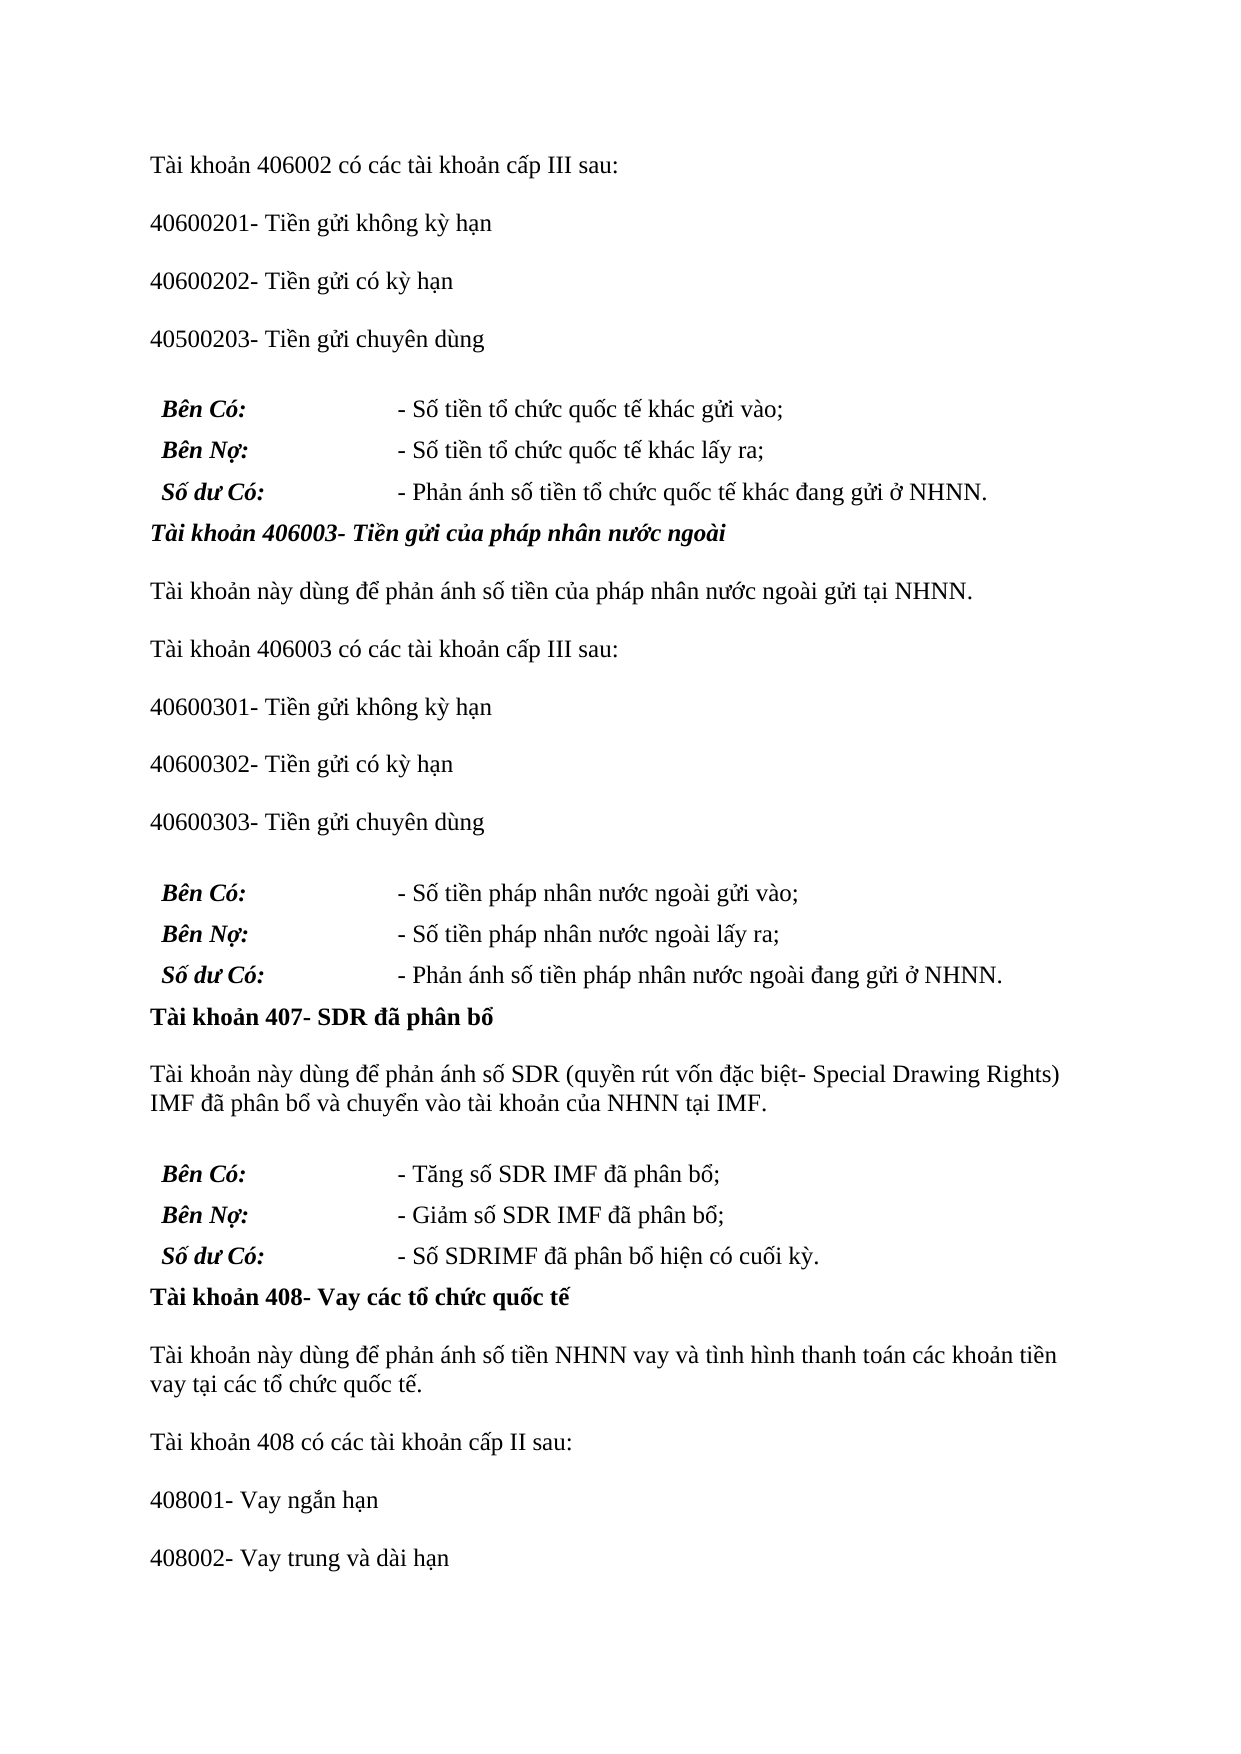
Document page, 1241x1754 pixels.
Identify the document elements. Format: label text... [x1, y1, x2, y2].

text Tài khoản này dùng để phản ánh số tiền của pháp nhân nước ngoài gửi tại NHNN. [745, 576, 1090, 604]
text 408001- Vay ngắn hạn [150, 1485, 1090, 1514]
text Tài khoản 408- Vay các tổ chức quốc tế [150, 1282, 1090, 1311]
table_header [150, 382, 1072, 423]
text 408002- Vay trung và dài hạn [150, 1543, 1090, 1572]
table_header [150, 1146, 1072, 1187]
text Tài khoản này dùng để phản ánh số tiền của pháp nhân nước ngoài gửi tại NHNN. [150, 576, 718, 604]
text 40600301- Tiền gửi không kỳ hạn [150, 692, 1090, 720]
text Tài khoản 406003 có các tài khoản cấp III sau: [150, 634, 1090, 662]
text Tài khoản 406002 có các tài khoản cấp III sau: [150, 150, 1090, 179]
text 40500203- Tiền gửi chuyên dùng [150, 324, 1090, 352]
text Tài khoản 406003- Tiền gửi của pháp nhân nước ngoài [150, 518, 1090, 547]
text Tài khoản này dùng để phản ánh số tiền NHNN vay và tình hình thanh toán các khoản tiền vay tại các tổ chức quốc tế. [150, 1340, 1090, 1398]
text 40600201- Tiền gửi không kỳ hạn [150, 208, 1090, 237]
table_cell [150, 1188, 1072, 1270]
text Tài khoản 408 có các tài khoản cấp II sau: [150, 1427, 1090, 1456]
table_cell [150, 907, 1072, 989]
text Tài khoản 407- SDR đã phân bổ [150, 1002, 1090, 1030]
text 40600302- Tiền gửi có kỳ hạn [150, 749, 1090, 778]
text Tài khoản này dùng để phản ánh số SDR (quyền rút vốn đặc biệt- Special Drawing Rights) IMF đã phân bổ và chuyển vào tài khoản của NHNN tại IMF. [150, 1059, 1090, 1117]
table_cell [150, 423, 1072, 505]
text 40600303- Tiền gửi chuyên dùng [150, 807, 1090, 836]
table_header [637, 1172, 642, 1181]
text 40600202- Tiền gửi có kỳ hạn [150, 266, 1090, 294]
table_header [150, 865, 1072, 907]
